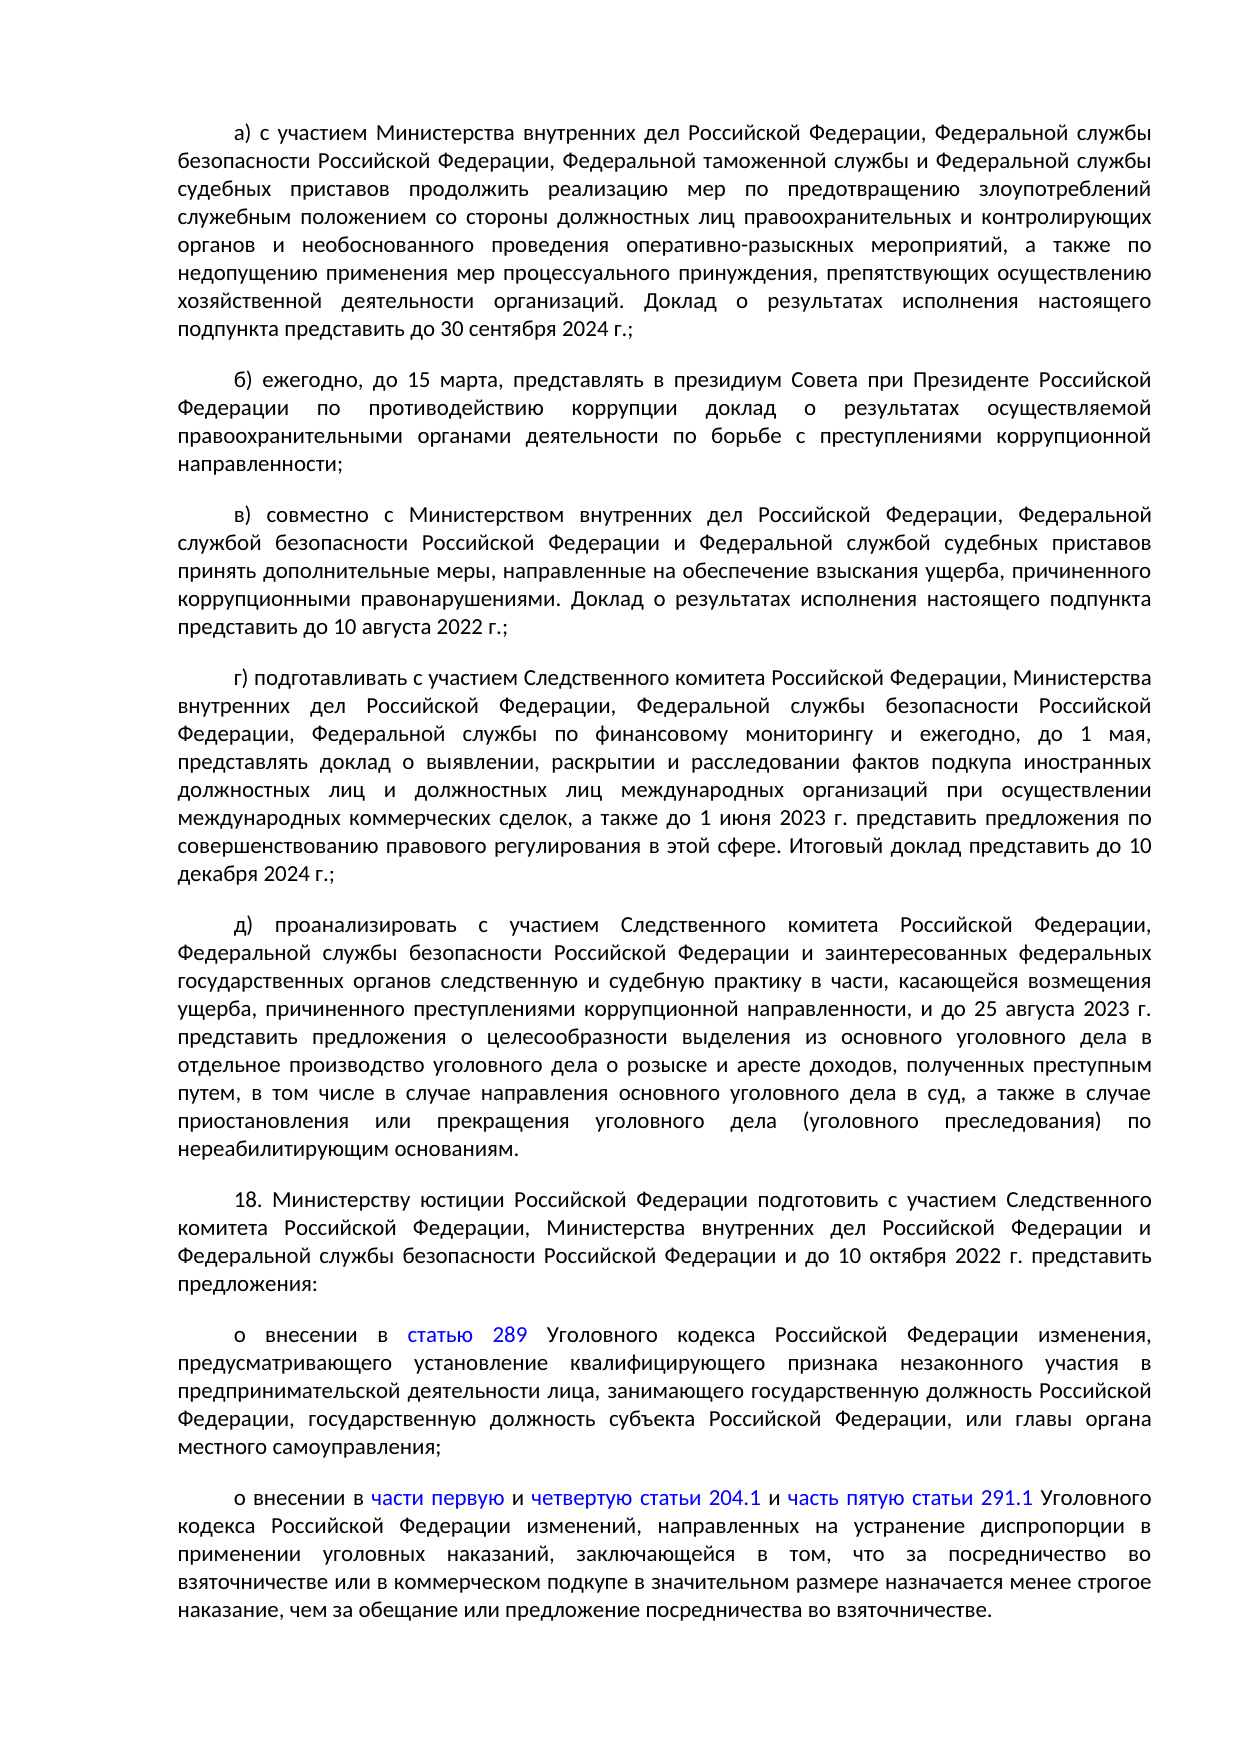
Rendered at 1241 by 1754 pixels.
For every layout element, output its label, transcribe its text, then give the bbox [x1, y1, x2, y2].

text а) с участием Министерства внутренних дел Российской Федерации, Федеральной службы безопасности Российской Федерации, Федеральной таможенной службы и Федеральной службы судебных приставов продолжить реализацию мер по предотвращению злоупотреблений служебным положением со стороны должностных лиц правоохранительных и контролирующих органов и необоснованного проведения оперативно-разыскных мероприятий, а также по недопущению применения мер процессуального принуждения, препятствующих осуществлению хозяйственной деятельности организаций. Доклад о результатах исполнения настоящего подпункта представить до 30 сентября 2024 г.; [177, 118, 1152, 342]
text в) совместно с Министерством внутренних дел Российской Федерации, Федеральной службой безопасности Российской Федерации и Федеральной службой судебных приставов принять дополнительные меры, направленные на обеспечение взыскания ущерба, причиненного коррупционными правонарушениями. Доклад о результатах исполнения настоящего подпункта представить до 10 августа 2022 г.; [177, 500, 1152, 640]
text г) подготавливать с участием Следственного комитета Российской Федерации, Министерства внутренних дел Российской Федерации, Федеральной службы безопасности Российской Федерации, Федеральной службы по финансовому мониторингу и ежегодно, до 1 мая, представлять доклад о выявлении, раскрытии и расследовании фактов подкупа иностранных должностных лиц и должностных лиц международных организаций при осуществлении международных коммерческих сделок, а также до 1 июня 2023 г. представить предложения по совершенствованию правового регулирования в этой сфере. Итоговый доклад представить до 10 декабря 2024 г.; [177, 663, 1152, 887]
text 18. Министерству юстиции Российской Федерации подготовить с участием Следственного комитета Российской Федерации, Министерства внутренних дел Российской Федерации и Федеральной службы безопасности Российской Федерации и до 10 октября 2022 г. представить предложения: [177, 1185, 1152, 1297]
text б) ежегодно, до 15 марта, представлять в президиум Совета при Президенте Российской Федерации по противодействию коррупции доклад о результатах осуществляемой правоохранительными органами деятельности по борьбе с преступлениями коррупционной направленности; [177, 365, 1152, 477]
text о внесении в статью 289 Уголовного кодекса Российской Федерации изменения, предусматривающего установление квалифицирующего признака незаконного участия в предпринимательской деятельности лица, занимающего государственную должность Российской Федерации, государственную должность субъекта Российской Федерации, или главы органа местного самоуправления; [177, 1320, 1152, 1461]
text о внесении в части первую и четвертую статьи 204.1 и часть пятую статьи 291.1 Уголовного кодекса Российской Федерации изменений, направленных на устранение диспропорции в применении уголовных наказаний, заключающейся в том, что за посредничество во взяточничестве или в коммерческом подкупе в значительном размере назначается менее строгое наказание, чем за обещание или предложение посредничества во взяточничестве. [177, 1483, 1152, 1623]
text д) проанализировать с участием Следственного комитета Российской Федерации, Федеральной службы безопасности Российской Федерации и заинтересованных федеральных государственных органов следственную и судебную практику в части, касающейся возмещения ущерба, причиненного преступлениями коррупционной направленности, и до 25 августа 2023 г. представить предложения о целесообразности выделения из основного уголовного дела в отдельное производство уголовного дела о розыске и аресте доходов, полученных преступным путем, в том числе в случае направления основного уголовного дела в суд, а также в случае приостановления или прекращения уголовного дела (уголовного преследования) по нереабилитирующим основаниям. [177, 910, 1152, 1162]
